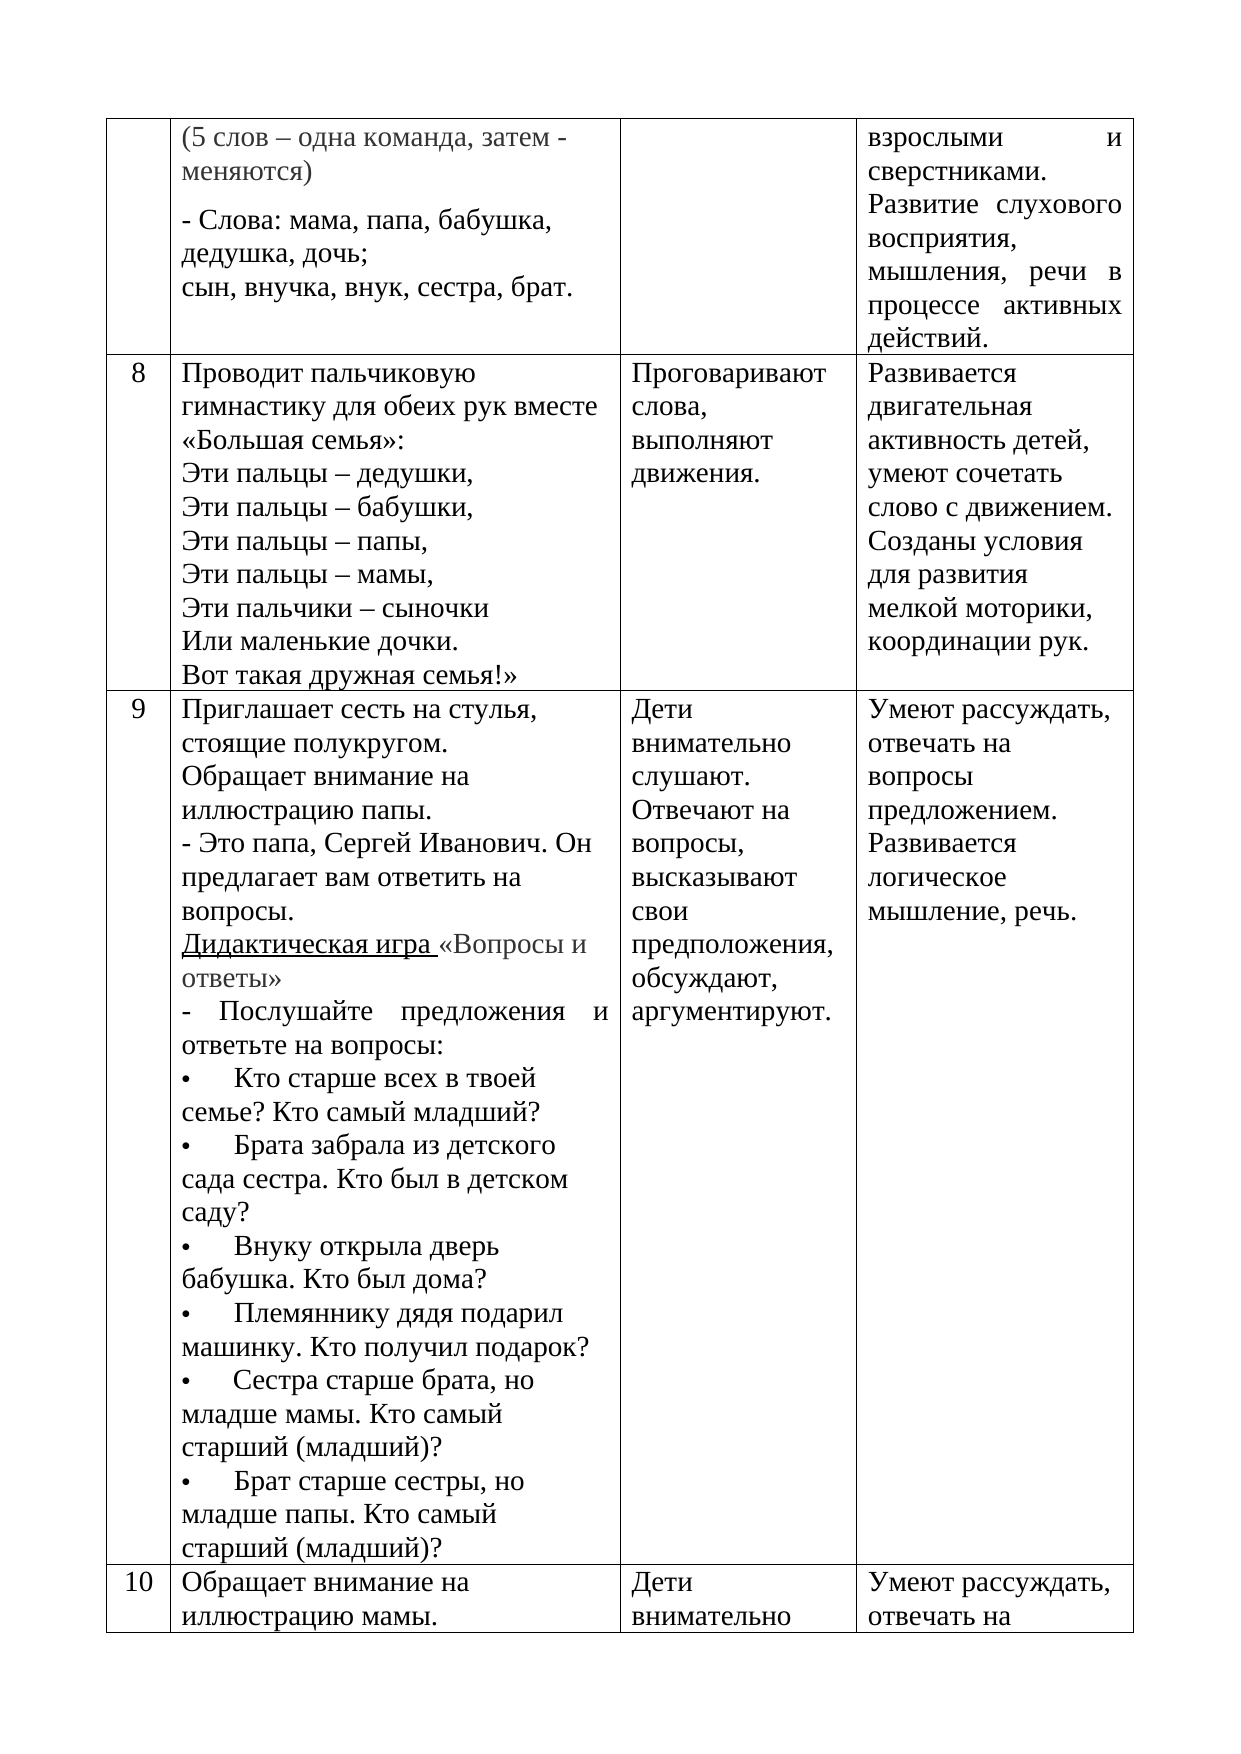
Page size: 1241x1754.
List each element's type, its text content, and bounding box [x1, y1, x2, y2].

table_cell Умеют рассуждать, отвечать на вопросы предложением. Развивается логическое мышление, речь. [857, 691, 1133, 1563]
table_cell 7 [107, 119, 170, 354]
table_cell Приглашает сесть на стулья, стоящие полукругом. Обращает внимание на иллюстрацию папы. - Это папа, Сергей Иванович. Он предлагает вам ответить на вопросы. Дидактическая игра «Вопросы и ответы» - Послушайте предложения и ответьте на вопросы: Кто старше всех в твоей семье? Кто самый младший? Брата забрала из детского сада сестра. Кто был в детском саду? Внуку открыла дверь бабушка. Кто был дома? Племяннику дядя подарил машинку. Кто получил подарок? Сестра старше брата, но младше мамы. Кто самый старший (младший)? Брат старше сестры, но младше папы. Кто самый старший (младший)? [171, 691, 620, 1563]
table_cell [171, 119, 620, 354]
table_cell Развивается двигательная активность детей, умеют сочетать слово с движением. Созданы условия для развития мелкой моторики, координации рук. [857, 355, 1133, 690]
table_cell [621, 1565, 856, 1632]
table_cell 9 [107, 691, 170, 1563]
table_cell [857, 1565, 1133, 1632]
table_cell Проговаривают слова, выполняют движения. [621, 355, 856, 690]
table_cell 8 [107, 355, 170, 690]
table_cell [621, 119, 856, 354]
table_cell Проводит пальчиковую гимнастику для обеих рук вместе «Большая семья»: Эти пальцы – дедушки, Эти пальцы – бабушки, Эти пальцы – папы, Эти пальцы – мамы, Эти пальчики – сыночки Или маленькие дочки. Вот такая дружная семья!» [171, 355, 620, 690]
table_cell 10 [107, 1565, 170, 1632]
table_cell Дети внимательно слушают. Отвечают на вопросы, высказывают свои предположения, обсуждают, аргументируют. [621, 691, 856, 1563]
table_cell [171, 1565, 620, 1632]
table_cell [857, 119, 1133, 354]
